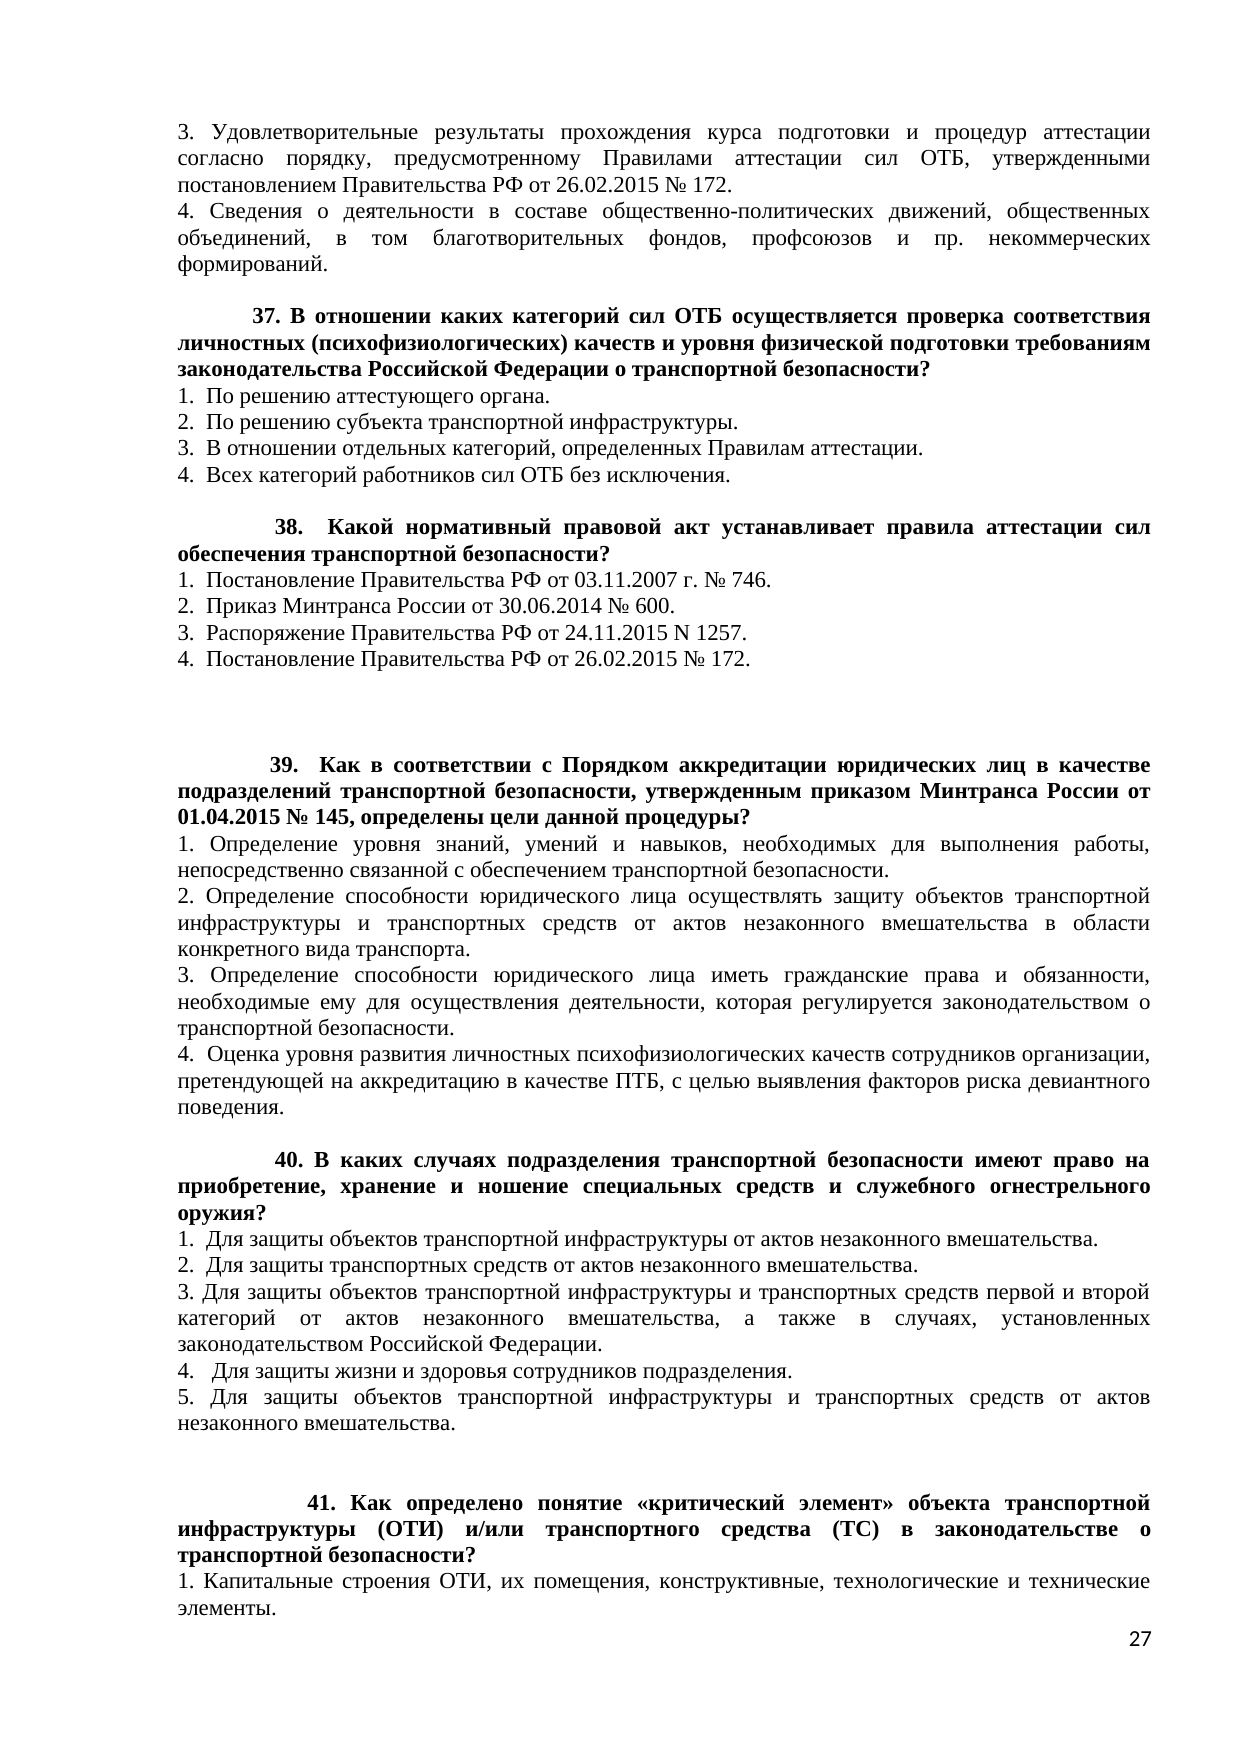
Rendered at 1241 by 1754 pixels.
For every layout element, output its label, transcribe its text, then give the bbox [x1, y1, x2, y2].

text 4. Всех категорий работников сил ОТБ без исключения. [177, 461, 1152, 487]
text 5. Для защиты объектов транспортной инфраструктуры и транспортных средств от актов незаконного вмешательства. [177, 1383, 1152, 1436]
text 4. Для защиты жизни и здоровья сотрудников подразделения. [177, 1357, 1152, 1383]
text 4. Оценка уровня развития личностных психофизиологических качеств сотрудников организации, претендующей на аккредитацию в качестве ПТБ, с целью выявления факторов риска девиантного поведения. [177, 1041, 1152, 1119]
text 1. Постановление Правительства РФ от 03.11.2007 г. № 746. [177, 566, 1152, 592]
text 38. Какой нормативный правовой акт устанавливает правила аттестации сил обеспечения транспортной безопасности? [177, 513, 1152, 566]
text 2. Приказ Минтранса России от 30.06.2014 № 600. [177, 592, 1152, 619]
text 3. Распоряжение Правительства РФ от 24.11.2015 N 1257. [177, 619, 1152, 645]
text 1. По решению аттестующего органа. [177, 382, 1152, 408]
text 1. Для защиты объектов транспортной инфраструктуры от актов незаконного вмешательства. [177, 1225, 1152, 1251]
text 40. В каких случаях подразделения транспортной безопасности имеют право на приобретение, хранение и ношение специальных средств и служебного огнестрельного оружия? [177, 1146, 1152, 1225]
text 4. Постановление Правительства РФ от 26.02.2015 № 172. [177, 645, 1152, 672]
text 37. В отношении каких категорий сил ОТБ осуществляется проверка соответствия личностных (психофизиологических) качеств и уровня физической подготовки требованиям законодательства Российской Федерации о транспортной безопасности? [177, 303, 1152, 382]
text 3. Для защиты объектов транспортной инфраструктуры и транспортных средств первой и второй категорий от актов незаконного вмешательства, а также в случаях, установленных законодательством Российской Федерации. [177, 1278, 1152, 1357]
text 1. Капитальные строения ОТИ, их помещения, конструктивные, технологические и технические элементы. [177, 1568, 1152, 1620]
text 2. Для защиты транспортных средств от актов незаконного вмешательства. [177, 1251, 1152, 1278]
text 41. Как определено понятие «критический элемент» объекта транспортной инфраструктуры (ОТИ) и/или транспортного средства (ТС) в законодательстве о транспортной безопасности? [177, 1488, 1152, 1568]
text 3. Удовлетворительные результаты прохождения курса подготовки и процедур аттестации согласно порядку, предусмотренному Правилами аттестации сил ОТБ, утвержденными постановлением Правительства РФ от 26.02.2015 № 172. [177, 118, 1152, 197]
text 39. Как в соответствии с Порядком аккредитации юридических лиц в качестве подразделений транспортной безопасности, утвержденным приказом Минтранса России от 01.04.2015 № 145, определены цели данной процедуры? [177, 751, 1152, 830]
text 1. Определение уровня знаний, умений и навыков, необходимых для выполнения работы, непосредственно связанной с обеспечением транспортной безопасности. [177, 830, 1152, 882]
text 2. Определение способности юридического лица осуществлять защиту объектов транспортной инфраструктуры и транспортных средств от актов незаконного вмешательства в области конкретного вида транспорта. [177, 882, 1152, 961]
text 2. По решению субъекта транспортной инфраструктуры. [177, 408, 1152, 434]
text 3. Определение способности юридического лица иметь гражданские права и обязанности, необходимые ему для осуществления деятельности, которая регулируется законодательством о транспортной безопасности. [177, 961, 1152, 1041]
text 3. В отношении отдельных категорий, определенных Правилам аттестации. [177, 434, 1152, 461]
text 4. Сведения о деятельности в составе общественно-политических движений, общественных объединений, в том благотворительных фондов, профсоюзов и пр. некоммерческих формирований. [177, 197, 1152, 276]
